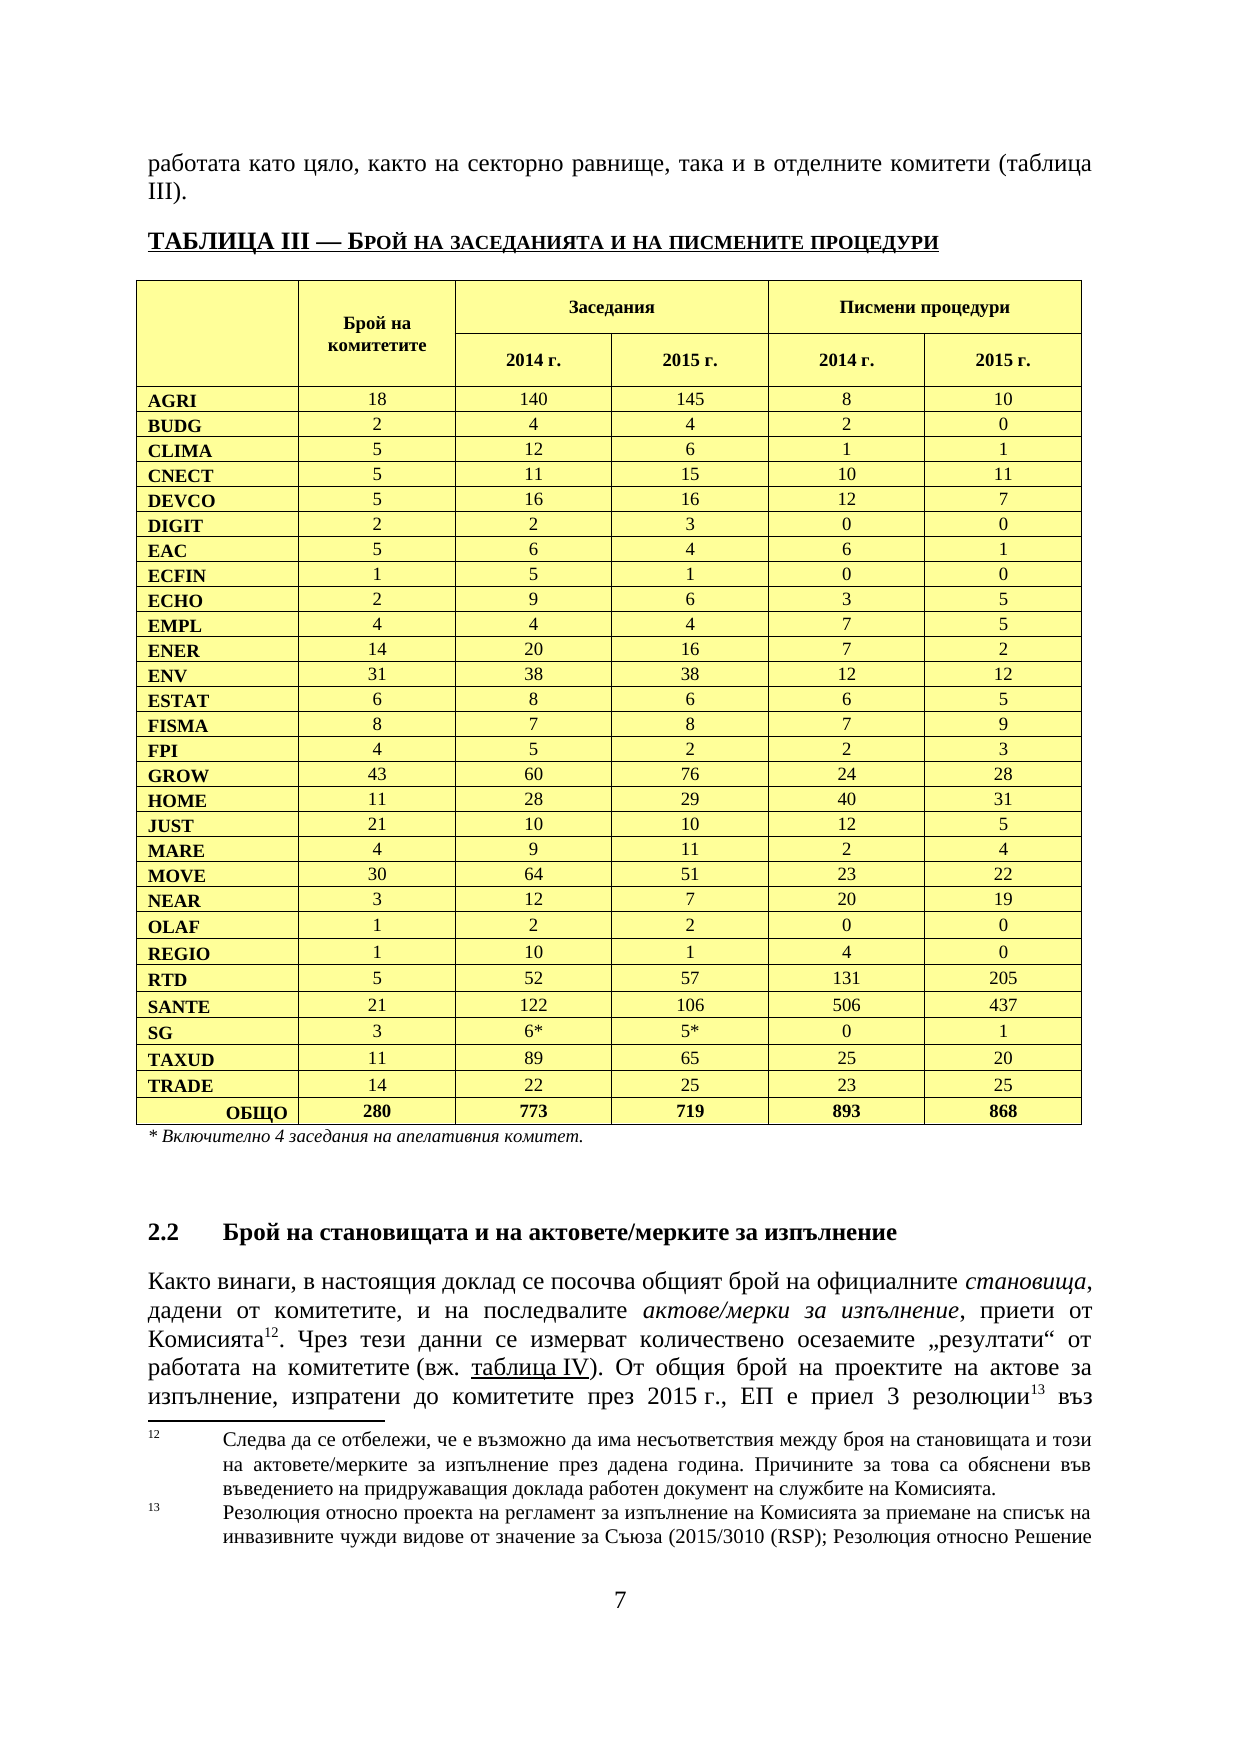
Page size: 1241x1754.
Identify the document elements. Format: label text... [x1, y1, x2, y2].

table_cell 3 [769, 587, 924, 611]
table_cell 1 [299, 912, 455, 938]
table_cell 15 [612, 462, 768, 486]
table_cell 6 [769, 537, 924, 561]
table_cell 6 [612, 437, 768, 461]
table_cell 22 [925, 862, 1081, 886]
table_cell 12 [456, 437, 611, 461]
table_cell BUDG [137, 412, 298, 436]
table_cell 2 [769, 737, 924, 761]
table_cell 16 [612, 487, 768, 511]
table_cell 5* [612, 1018, 768, 1044]
table_cell 1 [299, 939, 455, 964]
table_cell 4 [612, 537, 768, 561]
table_cell 4 [456, 612, 611, 636]
table_cell 3 [612, 512, 768, 536]
table_cell MOVE [137, 862, 298, 886]
table_cell 14 [299, 1071, 455, 1097]
table_cell 1 [769, 437, 924, 461]
table_cell HOME [137, 787, 298, 811]
table_cell 20 [769, 887, 924, 911]
table_cell RTD [137, 965, 298, 991]
table_cell 5 [299, 437, 455, 461]
table_cell 4 [456, 412, 611, 436]
table_cell 7 [769, 612, 924, 636]
table_cell 64 [456, 862, 611, 886]
table_cell 4 [925, 837, 1081, 861]
table_cell 6 [612, 587, 768, 611]
table_cell 2 [925, 637, 1081, 661]
table_cell DIGIT [137, 512, 298, 536]
table_cell CLIMA [137, 437, 298, 461]
table_cell 2015 г. [612, 334, 768, 386]
table_cell 0 [925, 412, 1081, 436]
table_cell 1 [925, 1018, 1081, 1044]
table_header Брой на комитетите [299, 281, 455, 386]
table_cell NEAR [137, 887, 298, 911]
table_cell FISMA [137, 712, 298, 736]
table_cell MARE [137, 837, 298, 861]
table_cell 22 [456, 1071, 611, 1097]
text ТАБЛИЦА III — Брой на заседанията и на писмените процедури [148, 226, 1093, 255]
table_cell 20 [456, 637, 611, 661]
table_cell 0 [925, 939, 1081, 964]
table_cell FPI [137, 737, 298, 761]
table_cell SANTE [137, 992, 298, 1017]
table_cell 7 [769, 637, 924, 661]
table_cell 12 [769, 487, 924, 511]
table_cell 2015 г. [925, 334, 1081, 386]
table_header Заседания [456, 281, 768, 333]
table_cell 2 [299, 512, 455, 536]
table_cell 437 [925, 992, 1081, 1017]
table_cell 205 [925, 965, 1081, 991]
table_cell 25 [612, 1071, 768, 1097]
text * Включително 4 заседания на апелативния комитет. [148, 1124, 1093, 1146]
table_cell 2014 г. [769, 334, 924, 386]
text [148, 1266, 1093, 1410]
table_cell 5 [456, 562, 611, 586]
table_cell 4 [299, 612, 455, 636]
table_cell 7 [612, 887, 768, 911]
table_cell TRADE [137, 1071, 298, 1097]
table_cell ENER [137, 637, 298, 661]
table_cell 4 [612, 612, 768, 636]
table_cell 2 [769, 412, 924, 436]
table_cell SG [137, 1018, 298, 1044]
table_cell 3 [299, 1018, 455, 1044]
table_cell 0 [769, 562, 924, 586]
table_cell 89 [456, 1045, 611, 1070]
table_cell 4 [299, 837, 455, 861]
table_cell EAC [137, 537, 298, 561]
table_cell 10 [612, 812, 768, 836]
table_cell 140 [456, 387, 611, 411]
table_cell 2 [612, 912, 768, 938]
table_cell REGIO [137, 939, 298, 964]
table_cell AGRI [137, 387, 298, 411]
table_cell 16 [456, 487, 611, 511]
table_cell 76 [612, 762, 768, 786]
table_cell ESTAT [137, 687, 298, 711]
table_cell 2014 г. [456, 334, 611, 386]
table_cell 20 [925, 1045, 1081, 1070]
table_cell 2 [456, 912, 611, 938]
table_cell 5 [925, 812, 1081, 836]
table_cell 23 [769, 1071, 924, 1097]
table_cell 60 [456, 762, 611, 786]
table_cell 10 [925, 387, 1081, 411]
table_cell 9 [456, 587, 611, 611]
table_cell 25 [769, 1045, 924, 1070]
table_cell 2 [456, 512, 611, 536]
table_cell 6 [299, 687, 455, 711]
table_cell 31 [299, 662, 455, 686]
table_cell 8 [612, 712, 768, 736]
table_cell 10 [769, 462, 924, 486]
table_cell 2 [769, 837, 924, 861]
table_cell TAXUD [137, 1045, 298, 1070]
table_cell 1 [925, 437, 1081, 461]
table_cell 12 [769, 662, 924, 686]
table_cell 10 [456, 812, 611, 836]
table_cell 0 [925, 512, 1081, 536]
table_cell 1 [925, 537, 1081, 561]
table_cell 5 [299, 487, 455, 511]
table_cell 21 [299, 992, 455, 1017]
table_cell 4 [769, 939, 924, 964]
table_cell 30 [299, 862, 455, 886]
table_header [137, 281, 298, 386]
table_cell 0 [925, 562, 1081, 586]
text 2.2 Брой на становищата и на актовете/мерките за изпълнение [148, 1217, 1093, 1245]
table_cell 24 [769, 762, 924, 786]
table_cell ECHO [137, 587, 298, 611]
table_cell 7 [769, 712, 924, 736]
table_cell 9 [456, 837, 611, 861]
table_cell 12 [456, 887, 611, 911]
table_cell ENV [137, 662, 298, 686]
table_cell 1 [299, 562, 455, 586]
table_cell 38 [612, 662, 768, 686]
table_cell 38 [456, 662, 611, 686]
table_cell 11 [299, 1045, 455, 1070]
table_cell 8 [456, 687, 611, 711]
table_cell 28 [456, 787, 611, 811]
table_cell 106 [612, 992, 768, 1017]
table_cell 10 [456, 939, 611, 964]
table_cell JUST [137, 812, 298, 836]
table_cell 3 [925, 737, 1081, 761]
table_cell 131 [769, 965, 924, 991]
table_cell 21 [299, 812, 455, 836]
table_cell DEVCO [137, 487, 298, 511]
table_cell 11 [299, 787, 455, 811]
table_cell 18 [299, 387, 455, 411]
table_cell 16 [612, 637, 768, 661]
table_cell 6 [769, 687, 924, 711]
table_cell ОБЩО [137, 1098, 298, 1123]
table_cell 8 [769, 387, 924, 411]
table_cell 0 [769, 512, 924, 536]
table_cell 6 [612, 687, 768, 711]
table_cell 0 [769, 912, 924, 938]
table_cell 51 [612, 862, 768, 886]
table_cell 5 [925, 687, 1081, 711]
table_cell 12 [925, 662, 1081, 686]
table_cell 25 [925, 1071, 1081, 1097]
table_cell EMPL [137, 612, 298, 636]
table_cell 8 [299, 712, 455, 736]
table_cell 65 [612, 1045, 768, 1070]
table_cell 11 [925, 462, 1081, 486]
table_cell 719 [612, 1098, 768, 1123]
table_cell 5 [299, 537, 455, 561]
table_cell 0 [769, 1018, 924, 1044]
table_cell 11 [612, 837, 768, 861]
table_cell 122 [456, 992, 611, 1017]
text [148, 148, 1093, 205]
table_cell 0 [925, 912, 1081, 938]
table_cell 5 [299, 965, 455, 991]
table_cell 6* [456, 1018, 611, 1044]
table_cell 29 [612, 787, 768, 811]
table_header Писмени процедури [769, 281, 1081, 333]
table_cell 4 [612, 412, 768, 436]
table_cell 2 [299, 587, 455, 611]
table_cell 31 [925, 787, 1081, 811]
table_cell 2 [299, 412, 455, 436]
table_cell 4 [299, 737, 455, 761]
table_cell 43 [299, 762, 455, 786]
table_cell 7 [925, 487, 1081, 511]
table_cell 1 [612, 939, 768, 964]
table_cell 1 [612, 562, 768, 586]
table_cell 5 [925, 612, 1081, 636]
table_cell 11 [456, 462, 611, 486]
table_cell 773 [456, 1098, 611, 1123]
table_cell 506 [769, 992, 924, 1017]
table_cell 23 [769, 862, 924, 886]
table_cell CNECT [137, 462, 298, 486]
table_cell 5 [456, 737, 611, 761]
table_cell 7 [456, 712, 611, 736]
table_cell 5 [925, 587, 1081, 611]
table_cell 868 [925, 1098, 1081, 1123]
table_cell ECFIN [137, 562, 298, 586]
table_cell OLAF [137, 912, 298, 938]
table_cell 280 [299, 1098, 455, 1123]
table_cell 145 [612, 387, 768, 411]
table_cell 40 [769, 787, 924, 811]
table_cell 52 [456, 965, 611, 991]
table_cell 893 [769, 1098, 924, 1123]
table_cell 2 [612, 737, 768, 761]
table_cell 6 [456, 537, 611, 561]
table_cell GROW [137, 762, 298, 786]
table_cell 19 [925, 887, 1081, 911]
table_cell 3 [299, 887, 455, 911]
table_cell 57 [612, 965, 768, 991]
table_cell 5 [299, 462, 455, 486]
table_cell 28 [925, 762, 1081, 786]
table_cell 9 [925, 712, 1081, 736]
table_cell 14 [299, 637, 455, 661]
